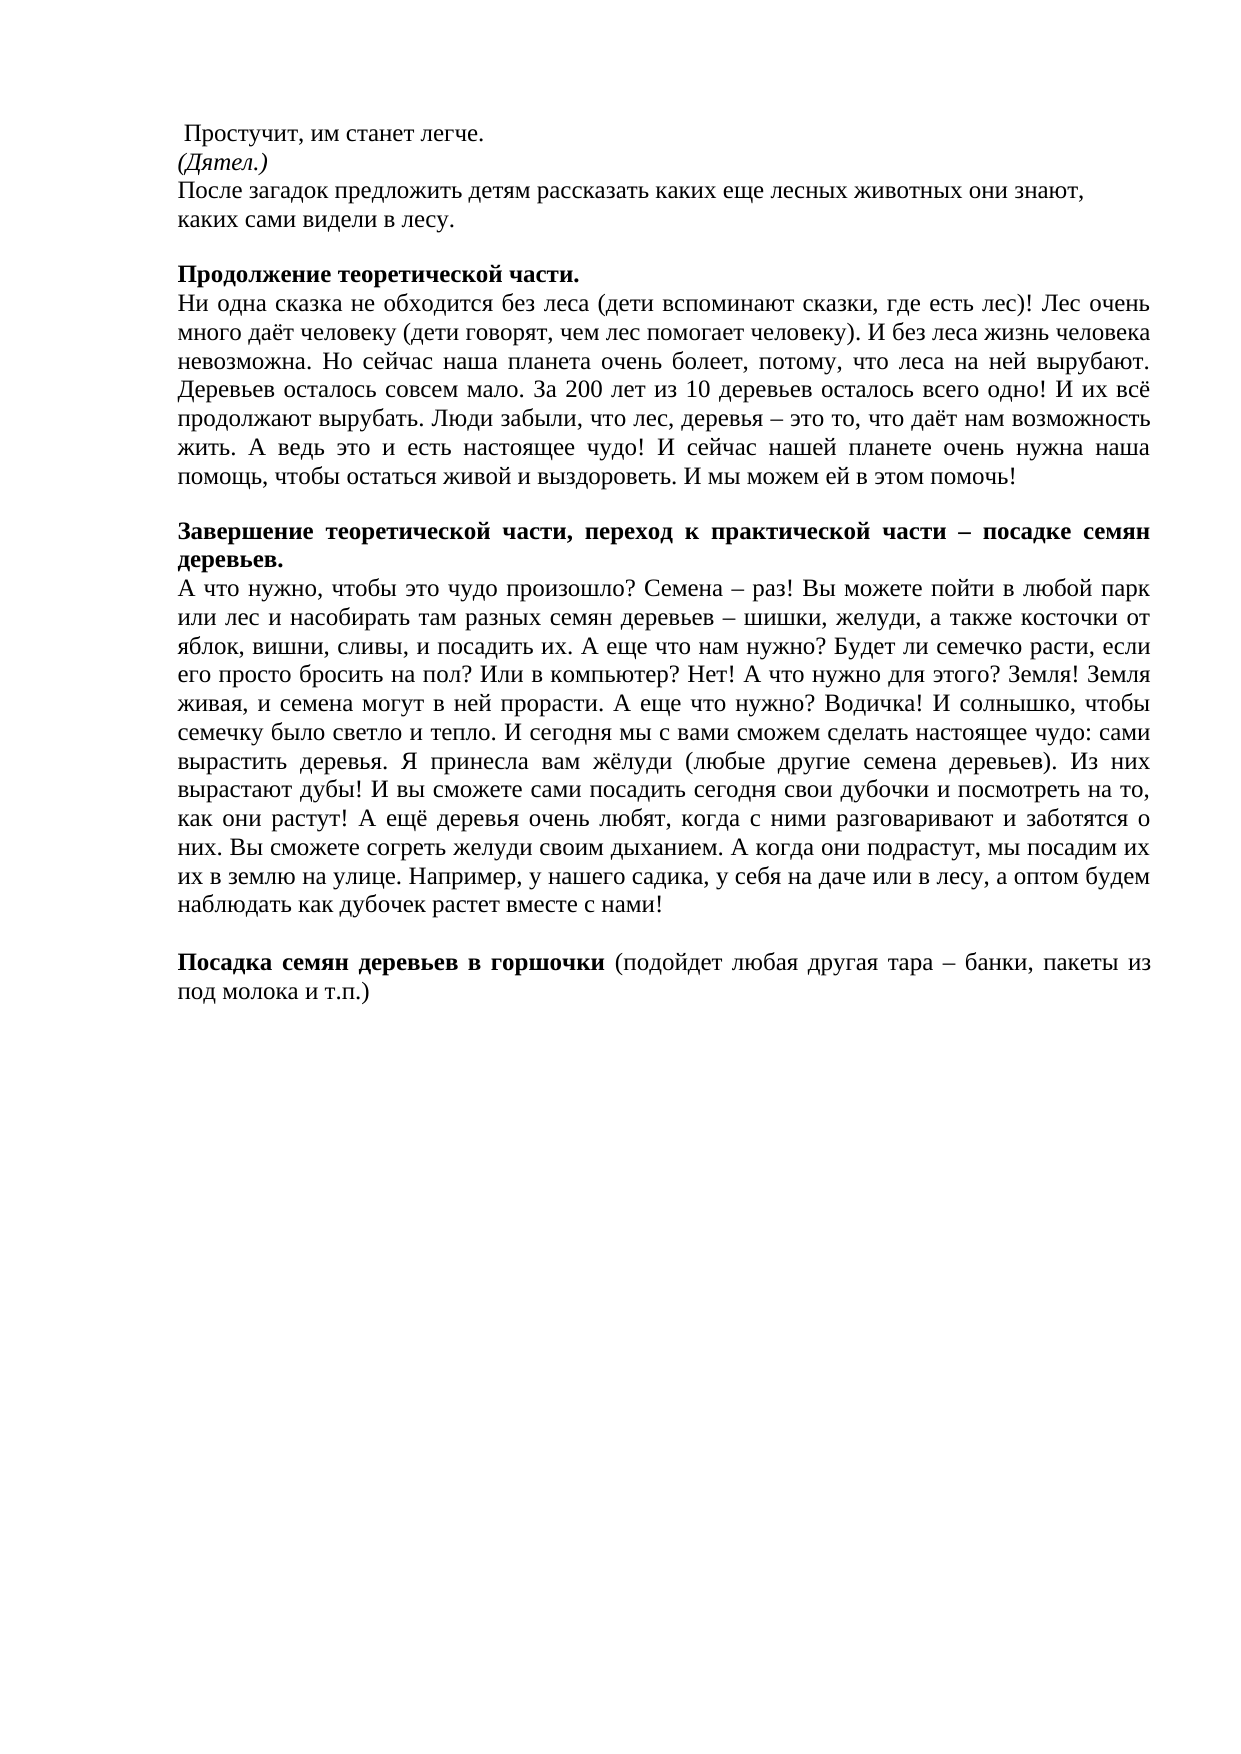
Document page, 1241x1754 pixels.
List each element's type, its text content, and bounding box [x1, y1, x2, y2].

text А что нужно, чтобы это чудо произошло? Семена – раз! Вы можете пойти в любой парк или лес и насобирать там разных семян деревьев – шишки, желуди, а также косточки от яблок, вишни, сливы, и посадить их. А еще что нам нужно? Будет ли семечко расти, если его просто бросить на пол? Или в компьютер? Нет! А что нужно для этого? Земля! Земля живая, и семена могут в ней прорасти. А еще что нужно? Водичка! И солнышко, чтобы семечку было светло и тепло. И сегодня мы с вами сможем сделать настоящее чудо: сами вырастить деревья. Я принесла вам жёлуди (любые другие семена деревьев). Из них вырастают дубы! И вы сможете сами посадить сегодня свои дубочки и посмотреть на то, как они растут! А ещё деревья очень любят, когда с ними разговаривают и заботятся о них. Вы сможете согреть желуди своим дыханием. А когда они подрастут, мы посадим их их в землю на улице. Например, у нашего садика, у себя на даче или в лесу, а оптом будем наблюдать как дубочек растет вместе с нами! [177, 573, 1152, 918]
text Простучит, им станет легче. [177, 118, 1152, 147]
text Ни одна сказка не обходится без леса (дети вспоминают сказки, где есть лес)! Лес очень много даёт человеку (дети говорят, чем лес помогает человеку). И без леса жизнь человека невозможна. Но сейчас наша планета очень болеет, потому, что леса на ней вырубают. Деревьев осталось совсем мало. За 200 лет из 10 деревьев осталось всего одно! И их всё продолжают вырубать. Люди забыли, что лес, деревья – это то, что даёт нам возможность жить. А ведь это и есть настоящее чудо! И сейчас нашей планете очень нужна наша помощь, чтобы остаться живой и выздороветь. И мы можем ей в этом помочь! [177, 288, 1152, 489]
text Продолжение теоретической части. [177, 259, 1152, 288]
text Посадка семян деревьев в горшочки (подойдет любая другая тара – банки, пакеты из под молока и т.п.) [177, 947, 1152, 1004]
text (Дятел.) [177, 147, 1152, 176]
text После загадок предложить детям рассказать каких еще лесных животных они знают, каких сами видели в лесу. [177, 176, 1152, 233]
text Завершение теоретической части, переход к практической части – посадке семян деревьев. [177, 516, 1152, 573]
